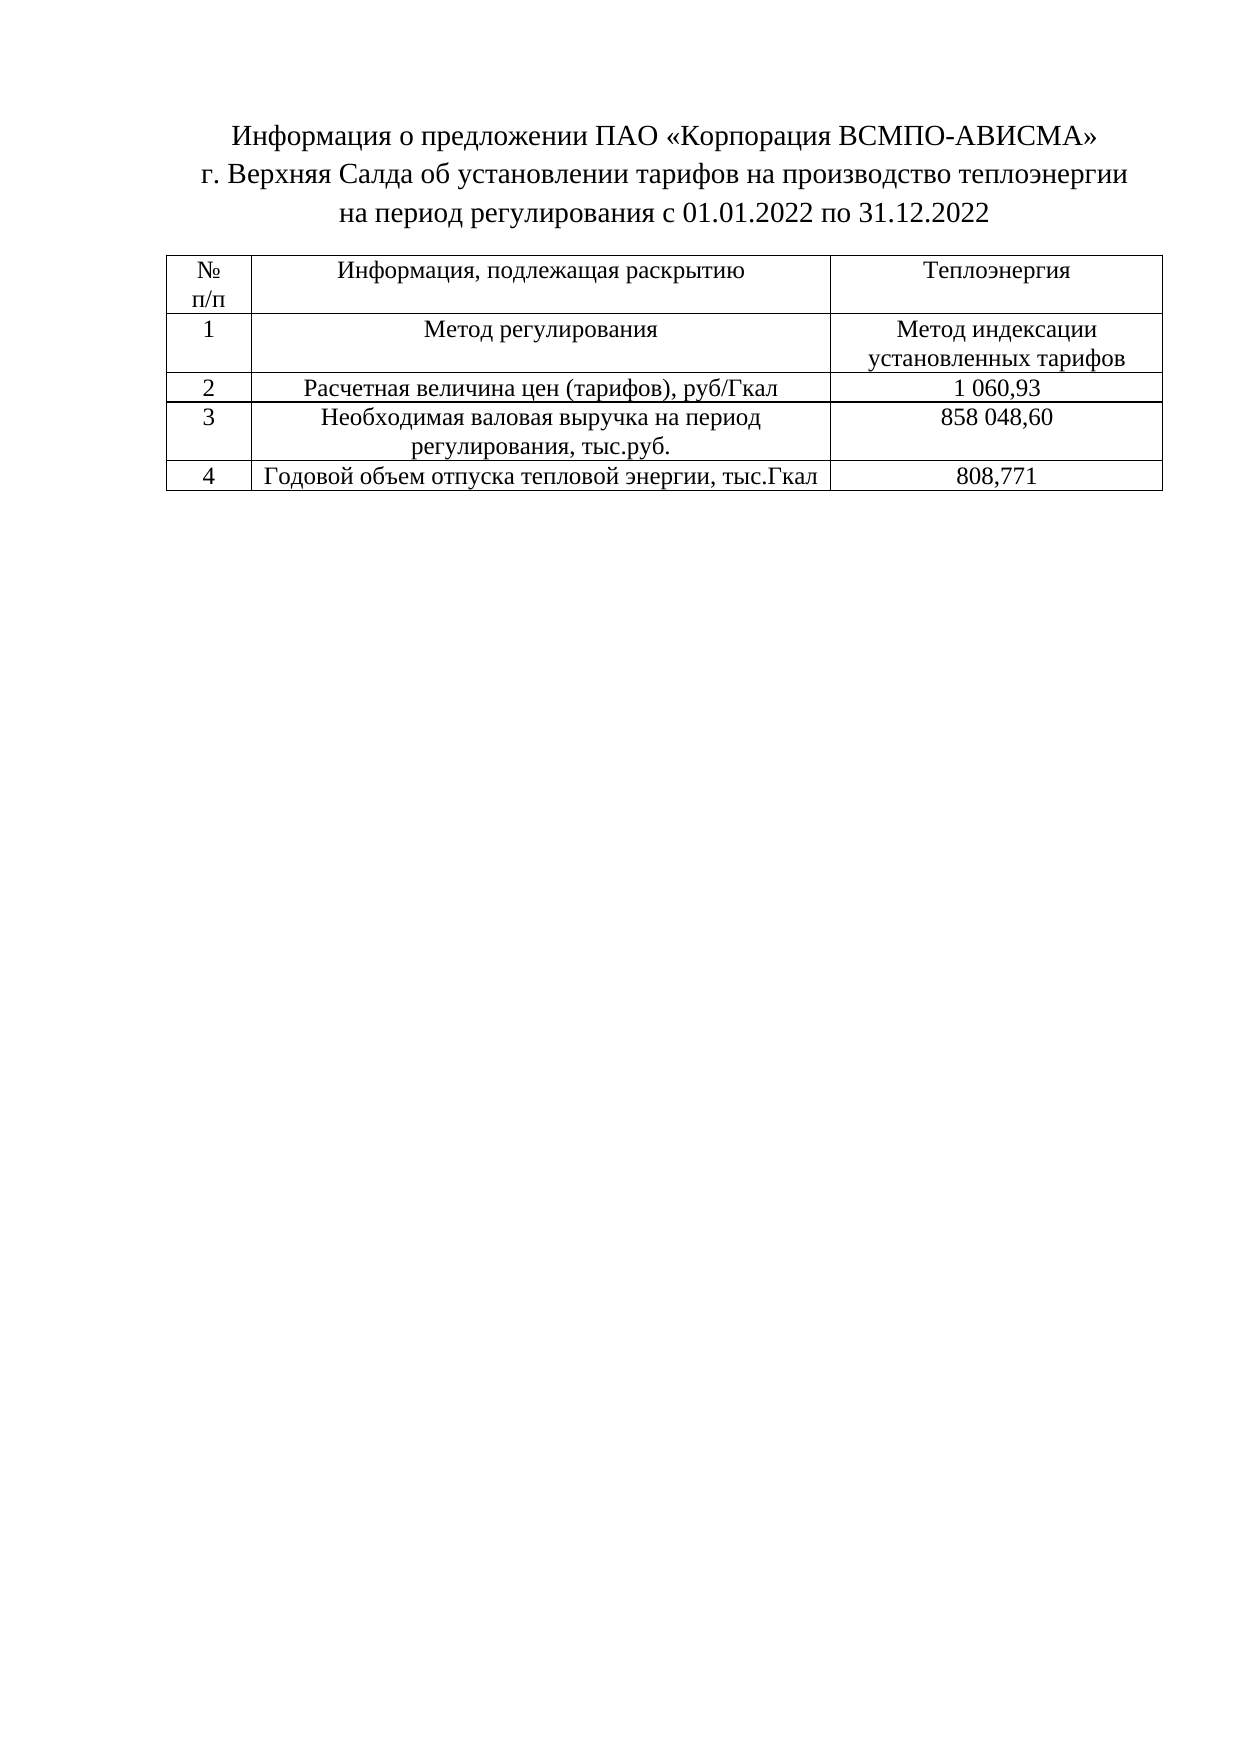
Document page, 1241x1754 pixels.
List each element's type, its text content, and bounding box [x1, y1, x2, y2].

table_cell Расчетная величина цен (тарифов), руб/Гкал [252, 373, 830, 401]
table_cell Метод индексации установленных тарифов [831, 314, 1162, 372]
table_cell Необходимая валовая выручка на период регулирования, тыс.руб. [252, 403, 830, 460]
table_cell Годовой объем отпуска тепловой энергии, тыс.Гкал [252, 461, 830, 490]
table_cell Метод регулирования [252, 314, 830, 372]
table_cell 4 [167, 461, 251, 490]
table_cell 1 060,93 [831, 373, 1162, 401]
table_cell 2 [167, 373, 251, 401]
table_cell 1 [167, 314, 251, 372]
table_cell 808,771 [831, 461, 1162, 490]
text Информация о предложении ПАО «Корпорация ВСМПО-АВИСМА» г. Верхняя Салда об установлении тарифов на производство теплоэнергии на период регулирования с 01.01.2022 по 31.12.2022 [177, 118, 1152, 229]
table_cell 858 048,60 [831, 403, 1162, 460]
table_cell 3 [167, 403, 251, 460]
table_header Информация, подлежащая раскрытию [252, 256, 830, 313]
table_header Теплоэнергия [831, 256, 1162, 313]
table_header № п/п [167, 256, 251, 313]
